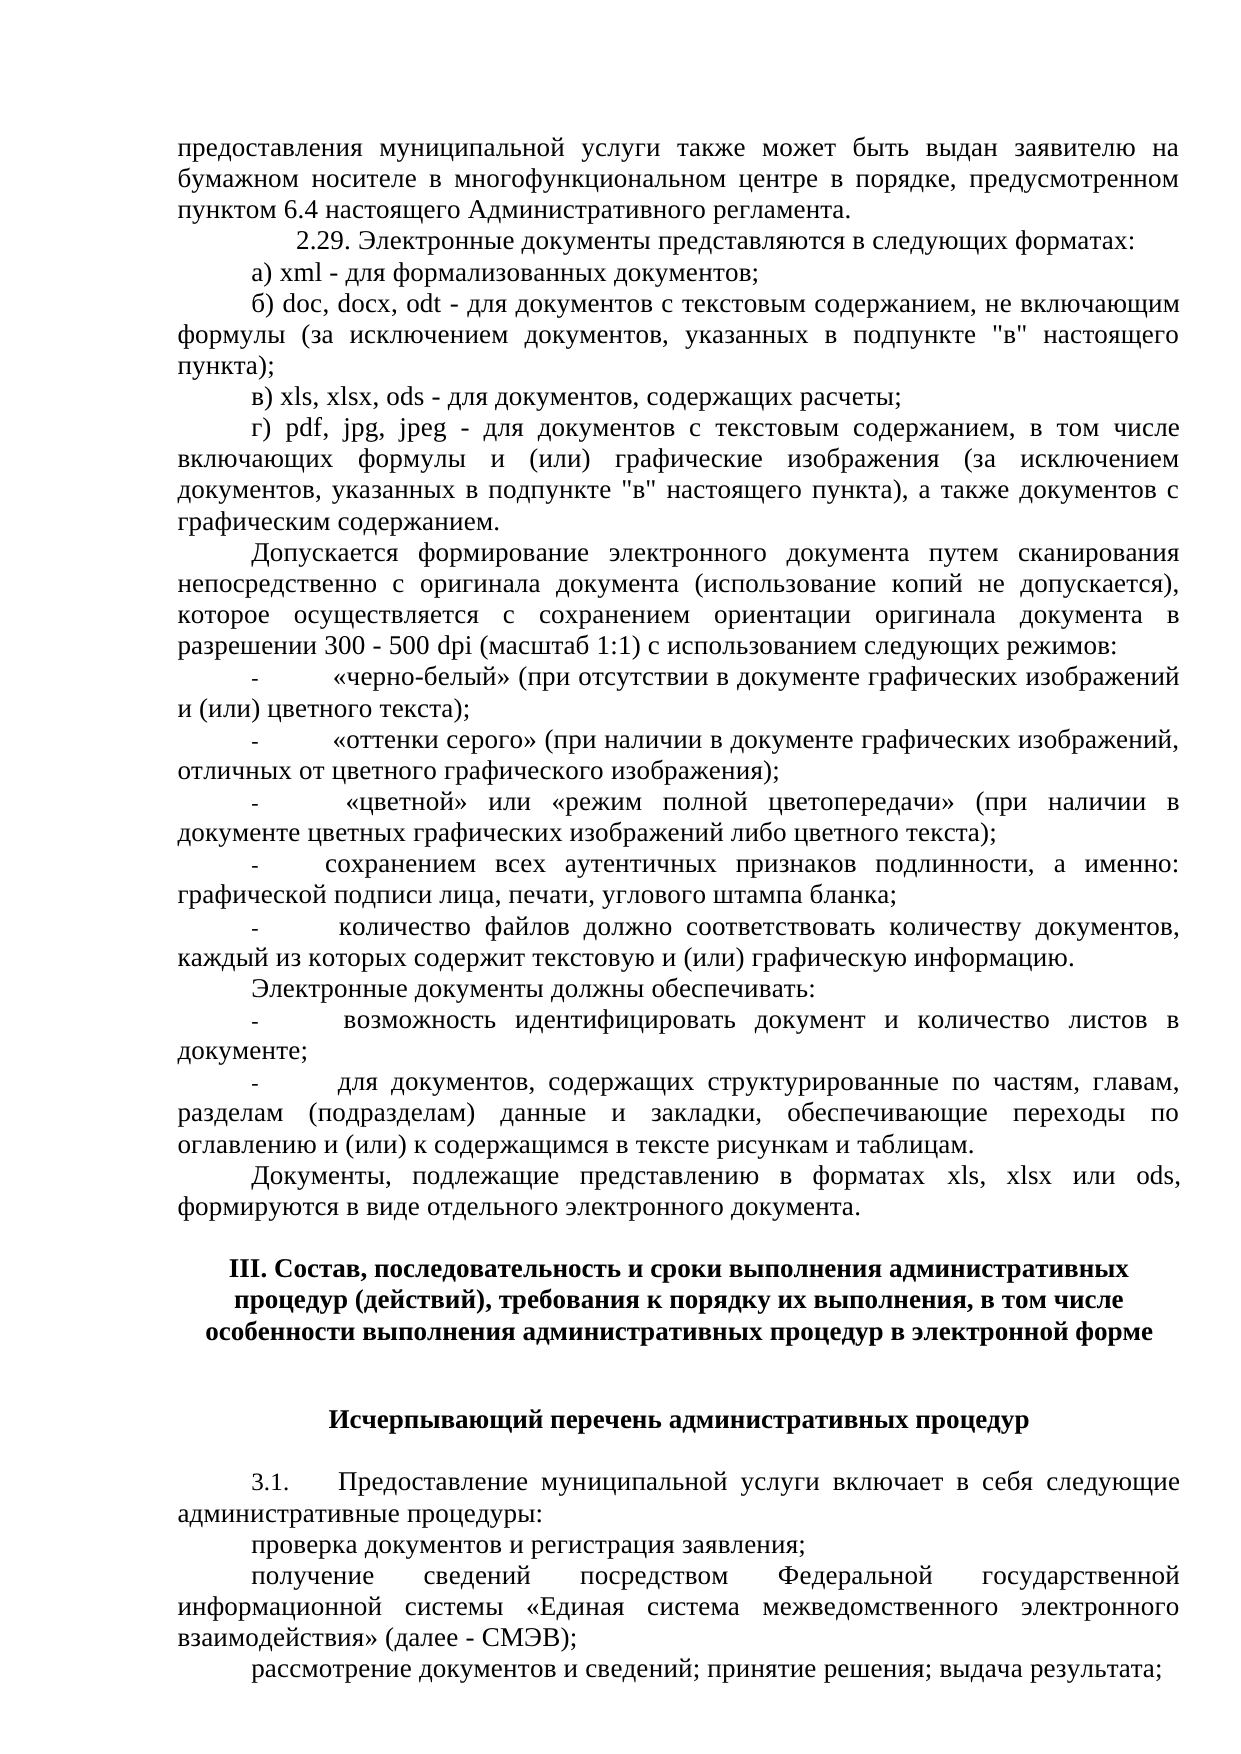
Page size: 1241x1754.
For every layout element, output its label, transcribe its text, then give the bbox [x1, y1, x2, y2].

text а) xml - для формализованных документов; [177, 256, 1181, 287]
list «черно-белый» (при отсутствии в документе графических изображений и (или) цветного текста); [177, 661, 1181, 723]
text III. Состав, последовательность и сроки выполнения административных процедур (действий), требования к порядку их выполнения, в том числе особенности выполнения административных процедур в электронной форме [177, 1252, 1181, 1346]
text рассмотрение документов и сведений; принятие решения; выдача результата; [177, 1652, 1181, 1683]
text в) xls, xlsx, ods - для документов, содержащих расчеты; [177, 380, 1181, 411]
text получение сведений посредством Федеральной государственной информационной системы «Единая система межведомственного электронного взаимодействия» (далее - СМЭВ); [177, 1559, 1181, 1652]
text Электронные документы должны обеспечивать: [177, 972, 1181, 1003]
list «оттенки серого» (при наличии в документе графических изображений, отличных от цветного графического изображения); [177, 723, 1181, 785]
list Предоставление муниципальной услуги включает в себя следующие административные процедуры: [177, 1466, 1181, 1528]
text 2.29. Электронные документы представляются в следующих форматах: [177, 224, 1181, 256]
text Документы, подлежащие представлению в форматах xls, xlsx или ods, формируются в виде отдельного электронного документа. [177, 1159, 1181, 1221]
text проверка документов и регистрация заявления; [177, 1528, 1181, 1559]
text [177, 131, 1181, 224]
text б) doc, docx, odt - для документов с текстовым содержанием, не включающим формулы (за исключением документов, указанных в подпункте "в" настоящего пункта); [177, 287, 1181, 380]
list сохранением всех аутентичных признаков подлинности, а именно: графической подписи лица, печати, углового штампа бланка; [177, 847, 1181, 910]
text Исчерпывающий перечень административных процедур [177, 1403, 1181, 1434]
text Допускается формирование электронного документа путем сканирования непосредственно с оригинала документа (использование копий не допускается), которое осуществляется с сохранением ориентации оригинала документа в разрешении 300 - 500 dpi (масштаб 1:1) с использованием следующих режимов: [177, 536, 1181, 661]
list для документов, содержащих структурированные по частям, главам, разделам (подразделам) данные и закладки, обеспечивающие переходы по оглавлению и (или) к содержащимся в тексте рисункам и таблицам. [177, 1065, 1181, 1159]
text г) pdf, jpg, jpeg - для документов с текстовым содержанием, в том числе включающих формулы и (или) графические изображения (за исключением документов, указанных в подпункте "в" настоящего пункта), а также документов с графическим содержанием. [177, 411, 1181, 536]
list возможность идентифицировать документ и количество листов в документе; [177, 1003, 1181, 1065]
list «цветной» или «режим полной цветопередачи» (при наличии в документе цветных графических изображений либо цветного текста); [177, 785, 1181, 847]
list количество файлов должно соответствовать количеству документов, каждый из которых содержит текстовую и (или) графическую информацию. [177, 910, 1181, 972]
